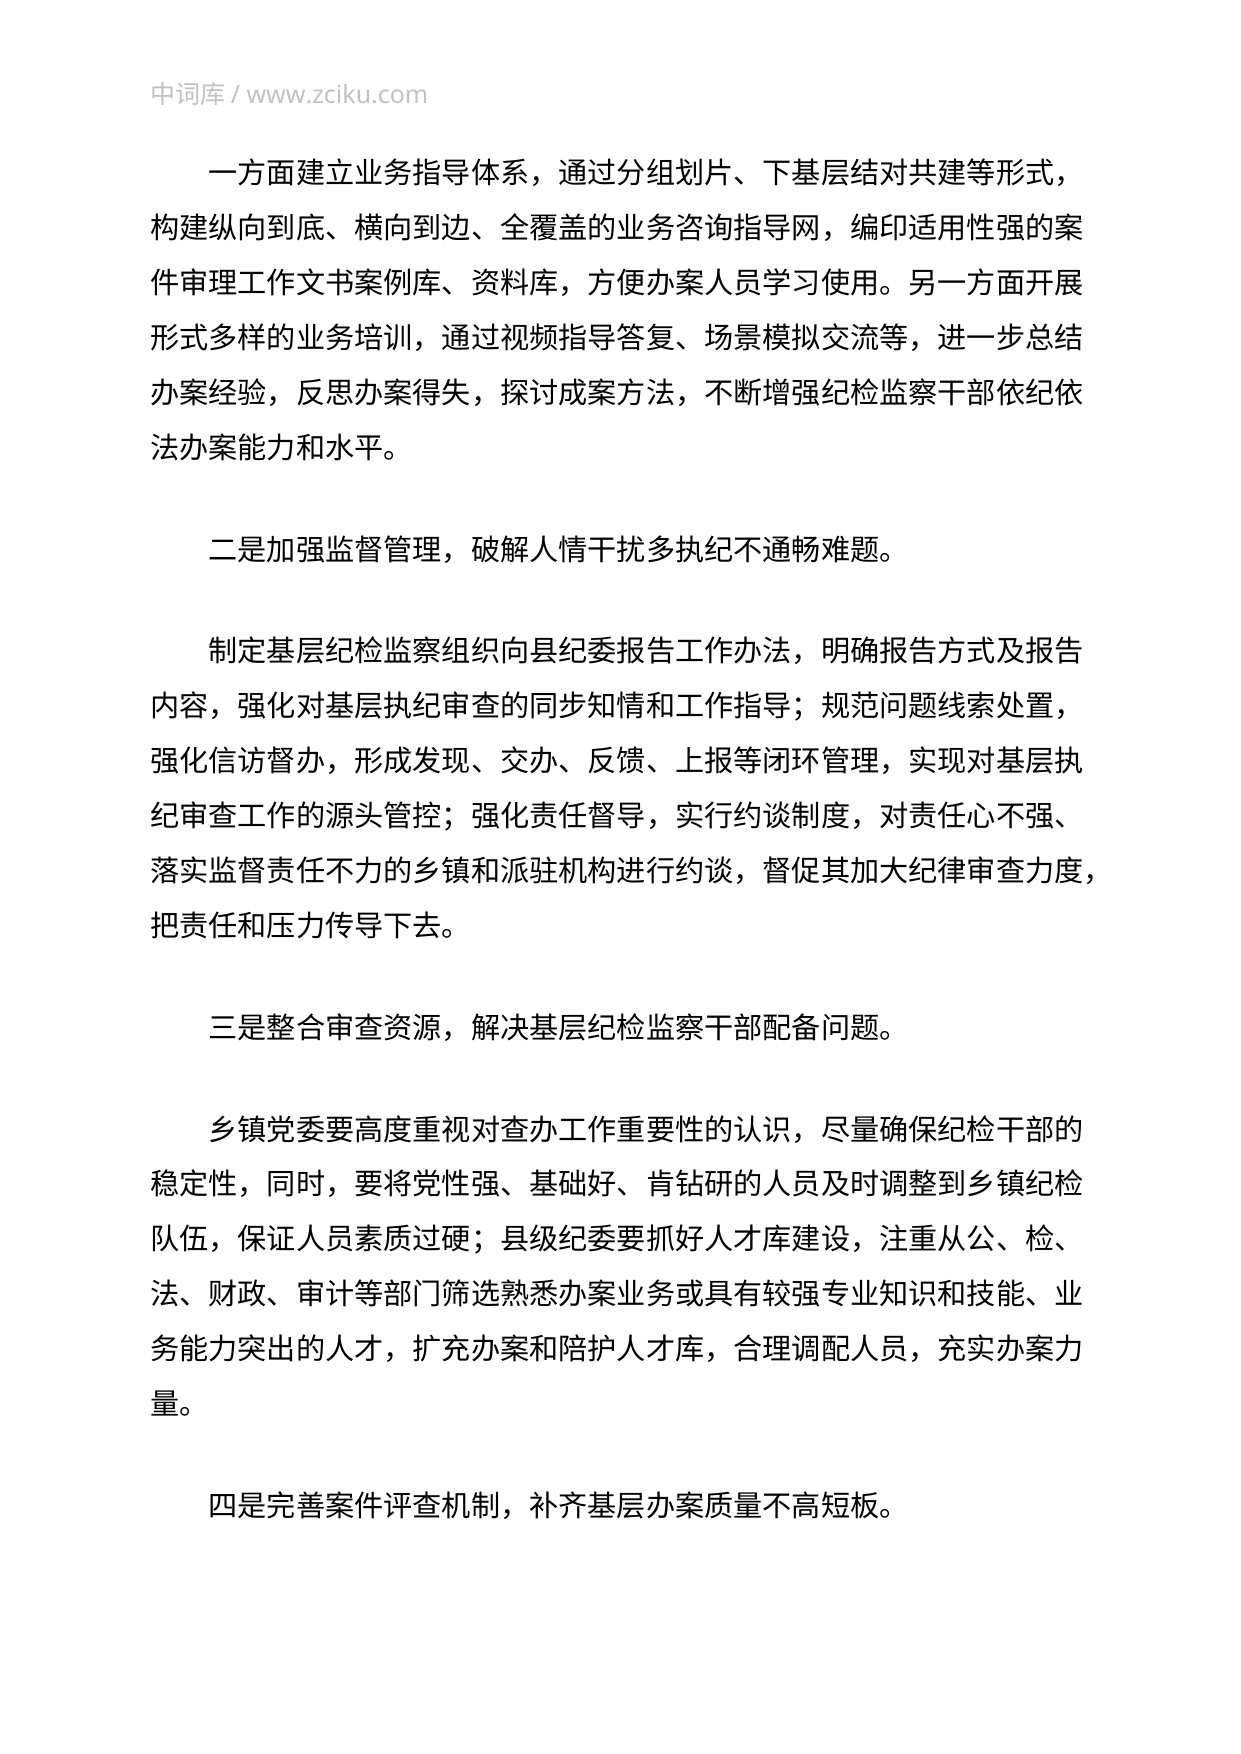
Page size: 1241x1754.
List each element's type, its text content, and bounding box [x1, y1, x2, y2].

text 一方面建立业务指导体系，通过分组划片、下基层结对共建等形式，构建纵向到底、横向到边、全覆盖的业务咨询指导网，编印适用性强的案件审理工作文书案例库、资料库，方便办案人员学习使用。另一方面开展形式多样的业务培训，通过视频指导答复、场景模拟交流等，进一步总结办案经验，反思办案得失，探讨成案方法，不断增强纪检监察干部依纪依法办案能力和水平。 [150, 150, 1090, 467]
text 乡镇党委要高度重视对查办工作重要性的认识，尽量确保纪检干部的稳定性，同时，要将党性强、基础好、肯钻研的人员及时调整到乡镇纪检队伍，保证人员素质过硬；县级纪委要抓好人才库建设，注重从公、检、法、财政、审计等部门筛选熟悉办案业务或具有较强专业知识和技能、业务能力突出的人才，扩充办案和陪护人才库，合理调配人员，充实办案力量。 [150, 1106, 1090, 1423]
text 四是完善案件评查机制，补齐基层办案质量不高短板。 [150, 1482, 1090, 1524]
text 三是整合审查资源，解决基层纪检监察干部配备问题。 [150, 1004, 1090, 1047]
text 二是加强监督管理，破解人情干扰多执纪不通畅难题。 [150, 526, 1090, 568]
text 制定基层纪检监察组织向县纪委报告工作办法，明确报告方式及报告内容，强化对基层执纪审查的同步知情和工作指导；规范问题线索处置，强化信访督办，形成发现、交办、反馈、上报等闭环管理，实现对基层执纪审查工作的源头管控；强化责任督导，实行约谈制度，对责任心不强、落实监督责任不力的乡镇和派驻机构进行约谈，督促其加大纪律审查力度，把责任和压力传导下去。 [150, 628, 1090, 945]
